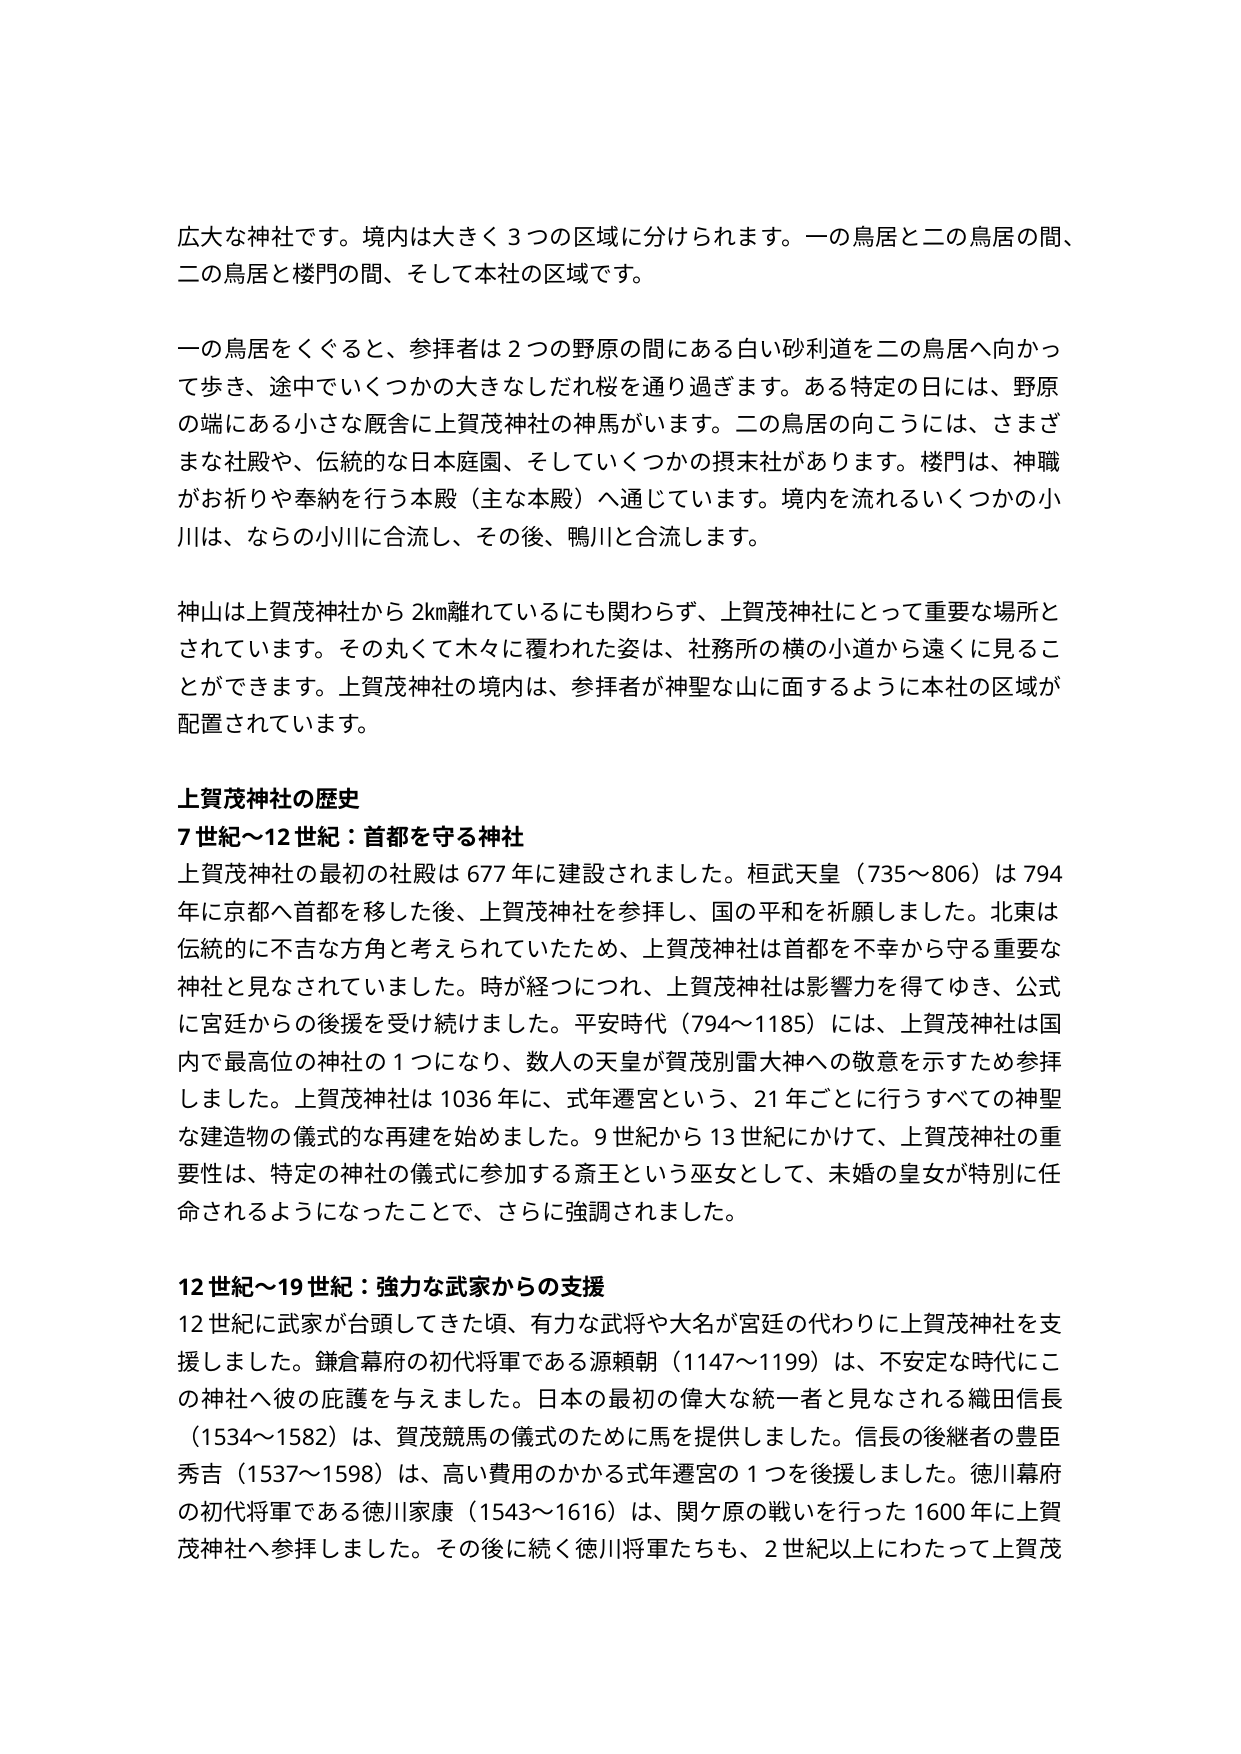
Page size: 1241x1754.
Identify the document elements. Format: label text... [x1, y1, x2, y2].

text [177, 217, 1063, 292]
text 12世紀～19世紀：強力な武家からの支援 [177, 1267, 1063, 1304]
text 神山は上賀茂神社から2㎞離れているにも関わらず、上賀茂神社にとって重要な場所とされています。その丸くて木々に覆われた姿は、社務所の横の小道から遠くに見ることができます。上賀茂神社の境内は、参拝者が神聖な山に面するように本社の区域が配置されています。 [177, 592, 1063, 742]
text 7世紀～12世紀：首都を守る神社 [177, 817, 1063, 854]
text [177, 1304, 1063, 1567]
text 一の鳥居をくぐると、参拝者は2つの野原の間にある白い砂利道を二の鳥居へ向かって歩き、途中でいくつかの大きなしだれ桜を通り過ぎます。ある特定の日には、野原の端にある小さな厩舎に上賀茂神社の神馬がいます。二の鳥居の向こうには、さまざまな社殿や、伝統的な日本庭園、そしていくつかの摂末社があります。楼門は、神職がお祈りや奉納を行う本殿（主な本殿）へ通じています。境内を流れるいくつかの小川は、ならの小川に合流し、その後、鴨川と合流します。 [177, 329, 1063, 554]
text 上賀茂神社の歴史 [177, 779, 1063, 817]
text 上賀茂神社の最初の社殿は677年に建設されました。桓武天皇（735～806）は794年に京都へ首都を移した後、上賀茂神社を参拝し、国の平和を祈願しました。北東は伝統的に不吉な方角と考えられていたため、上賀茂神社は首都を不幸から守る重要な神社と見なされていました。時が経つにつれ、上賀茂神社は影響力を得てゆき、公式に宮廷からの後援を受け続けました。平安時代（794～1185）には、上賀茂神社は国内で最高位の神社の1つになり、数人の天皇が賀茂別雷大神への敬意を示すため参拝しました。上賀茂神社は1036年に、式年遷宮という、21年ごとに行うすべての神聖な建造物の儀式的な再建を始めました。9世紀から13世紀にかけて、上賀茂神社の重要性は、特定の神社の儀式に参加する斎王という巫女として、未婚の皇女が特別に任命されるようになったことで、さらに強調されました。 [177, 854, 1063, 1229]
